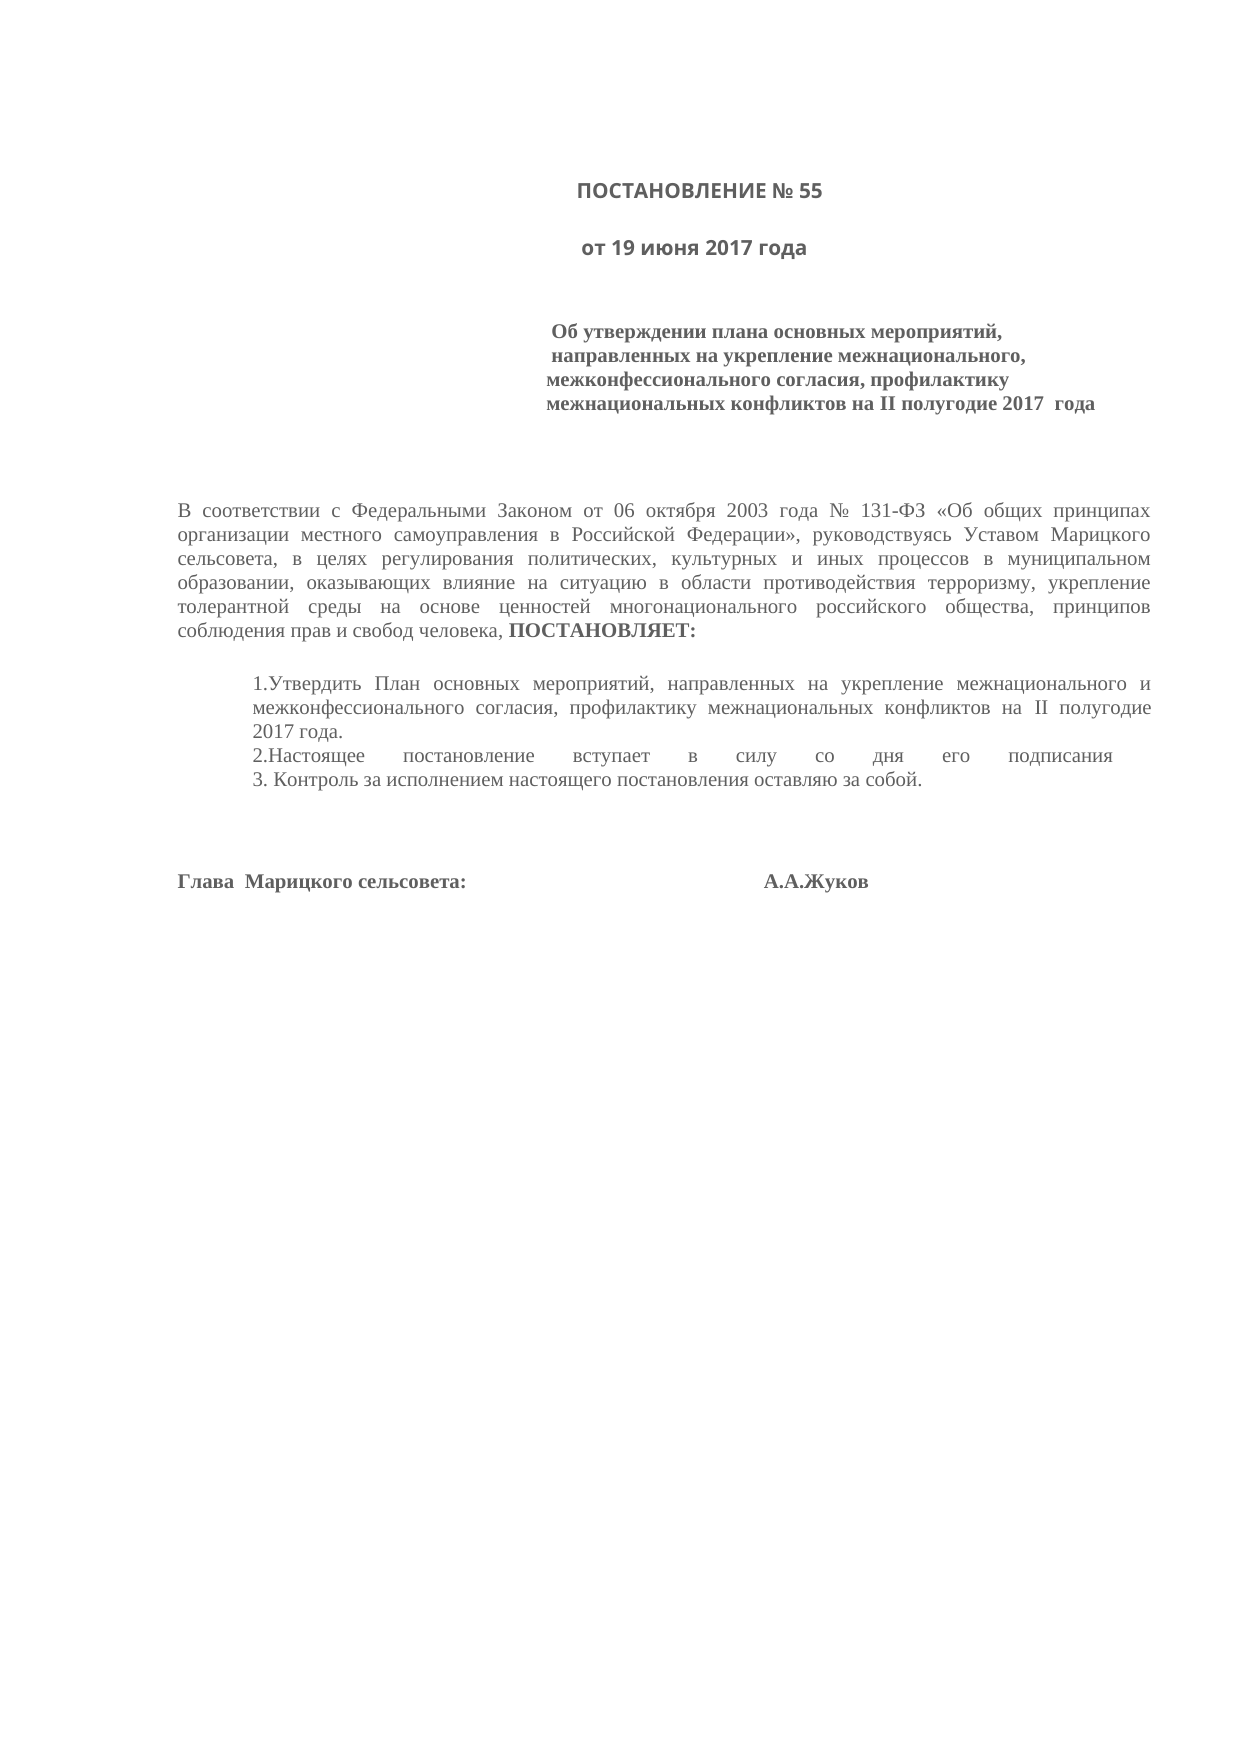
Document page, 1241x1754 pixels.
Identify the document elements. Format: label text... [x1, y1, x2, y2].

text Об утверждении плана основных мероприятий, направленных на укрепление межнационального, межконфессионального согласия, профилактику межнациональных конфликтов на II полугодие 2017 года [546, 319, 1152, 415]
list 2.Настоящее постановление вступает в силу со дня его подписания 3. Контроль за исполнением настоящего постановления оставляю за собой. [252, 743, 1152, 791]
text ПОСТАНОВЛЕНИЕ № 55 [177, 176, 1152, 204]
text Глава Марицкого сельсовета: А.А.Жуков [177, 869, 1152, 893]
text В соответствии с Федеральными Законом от 06 октября 2003 года № 131-ФЗ «Об общих принципах организации местного самоуправления в Российской Федерации», руководствуясь Уставом Марицкого сельсовета, в целях регулирования политических, культурных и иных процессов в муниципальном образовании, оказывающих влияние на ситуацию в области противодействия терроризму, укрепление толерантной среды на основе ценностей многонационального российского общества, принципов соблюдения прав и свобод человека, ПОСТАНОВЛЯЕТ: [177, 498, 1152, 642]
list 1.Утвердить План основных мероприятий, направленных на укрепление межнационального и межконфессионального согласия, профилактику межнациональных конфликтов на II полугодие 2017 года. [252, 671, 1152, 743]
text от 19 июня 2017 года [177, 233, 1152, 290]
